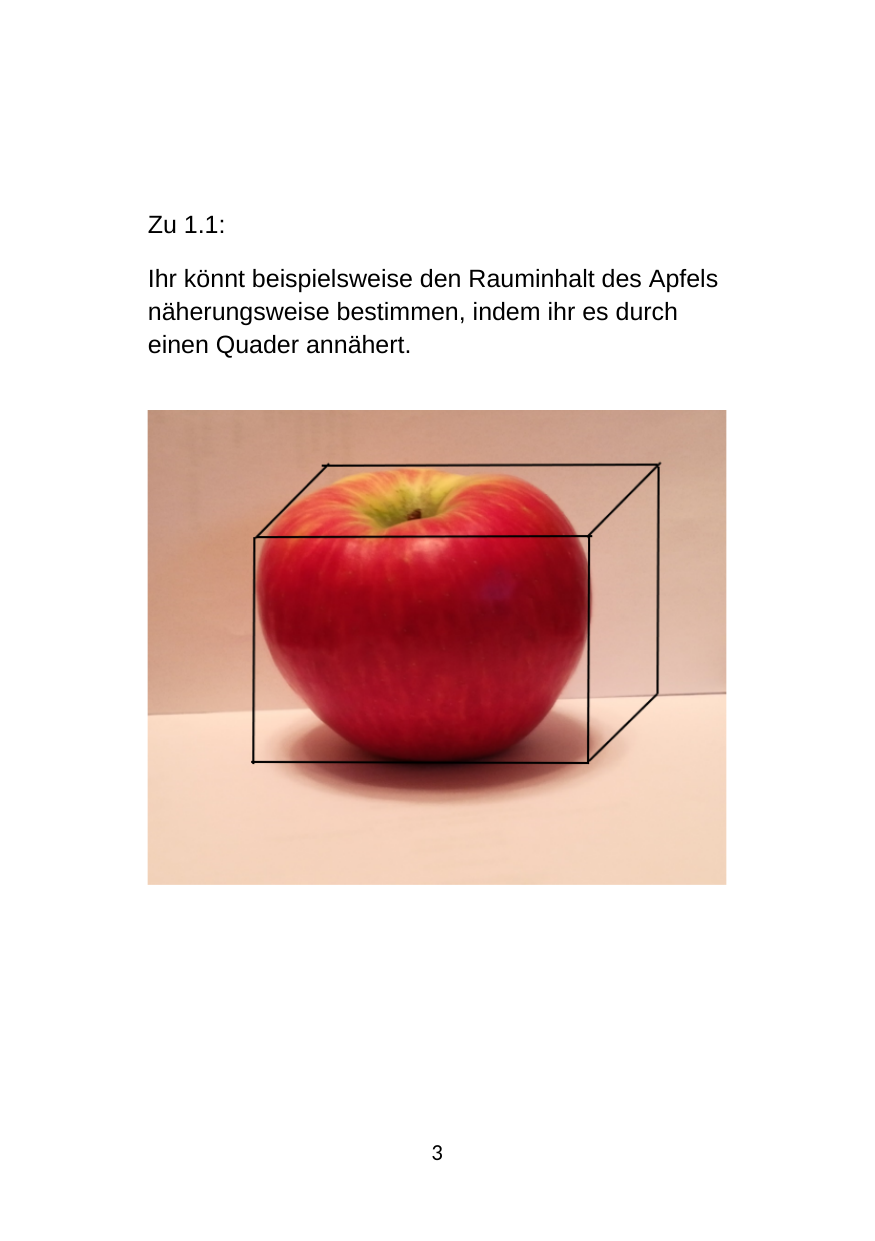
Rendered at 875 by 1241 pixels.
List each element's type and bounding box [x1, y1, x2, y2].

picture [147, 410, 727, 887]
